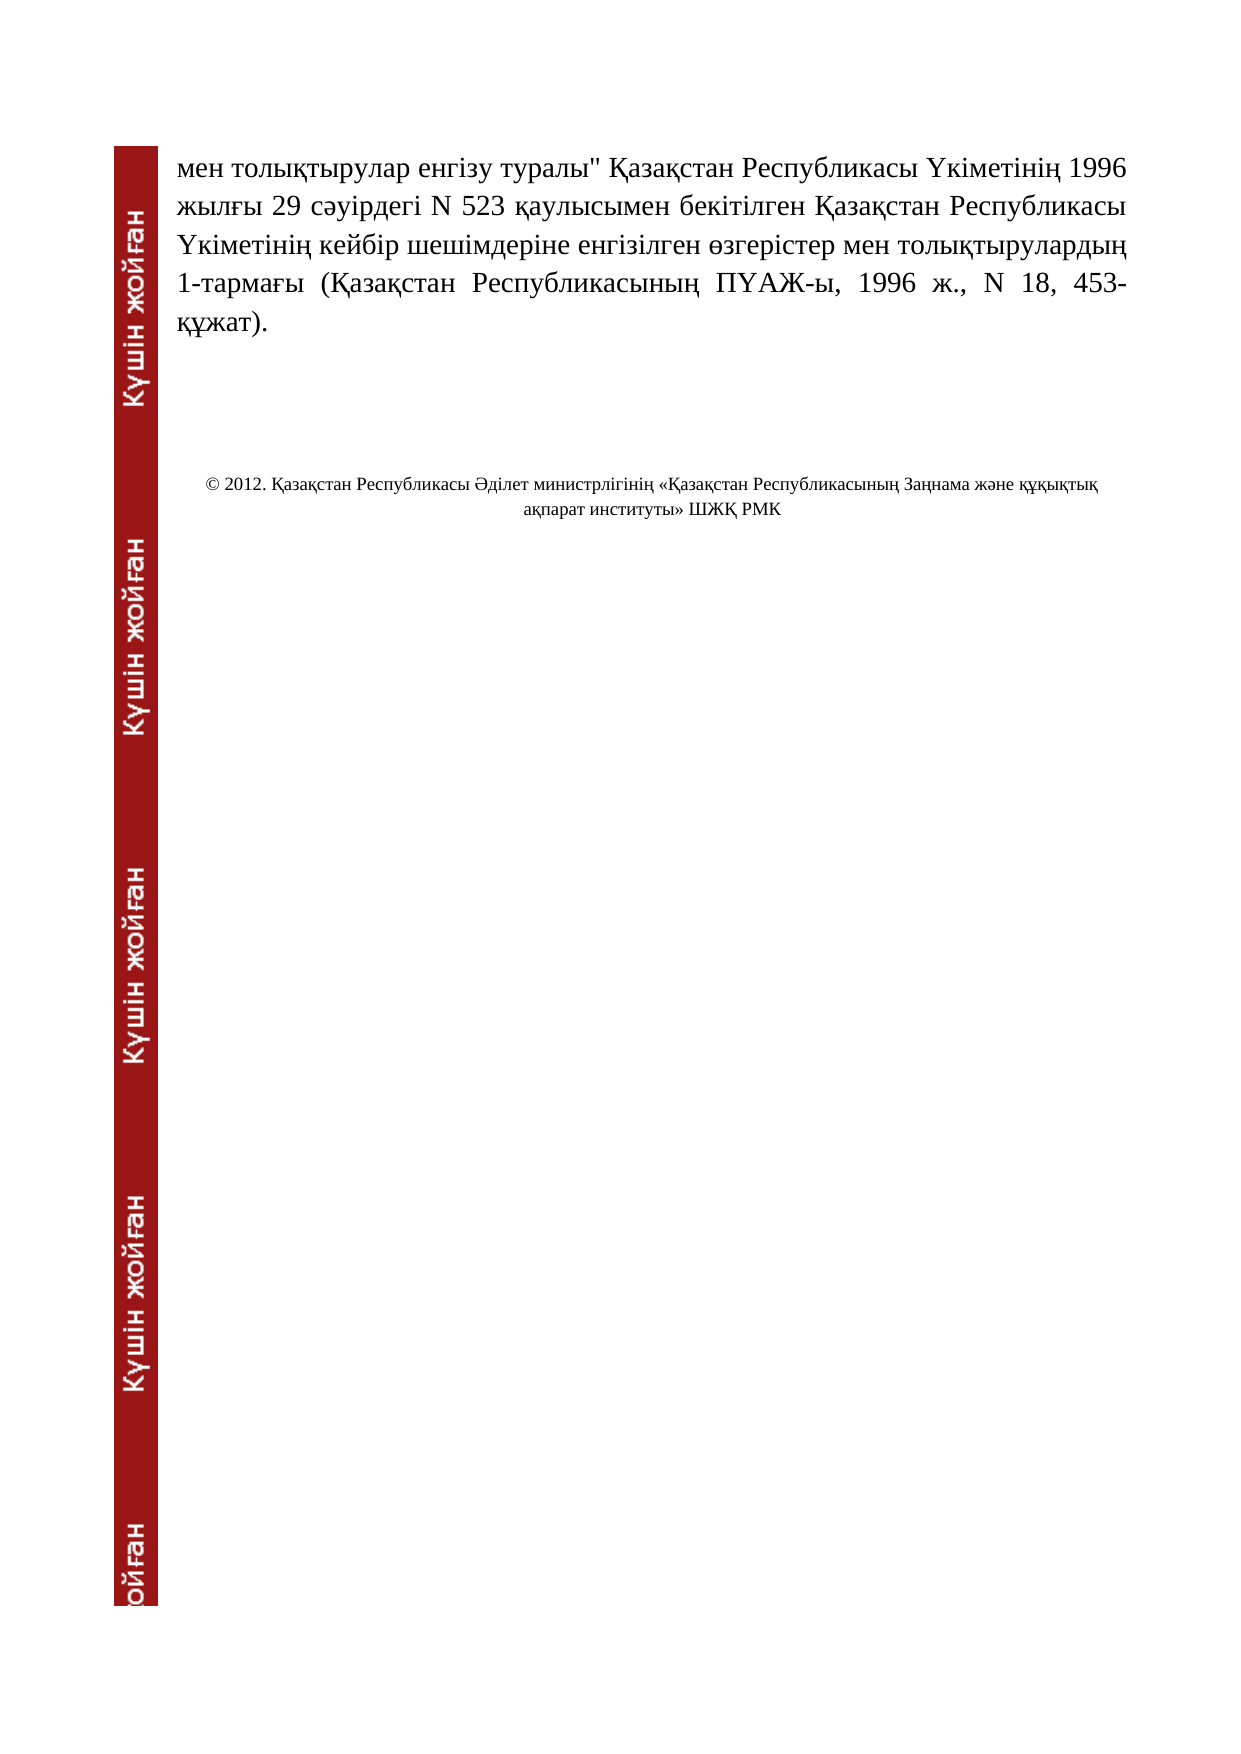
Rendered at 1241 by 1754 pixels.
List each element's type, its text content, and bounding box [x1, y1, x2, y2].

picture [114, 519, 158, 1606]
text © 2012. Қазақстан Республикасы Әділет министрлігінің «Қазақстан Республикасының Заңнама және құқықтық ақпарат институты» ШЖҚ РМК [112, 473, 1128, 519]
picture [114, 376, 158, 473]
picture [114, 146, 158, 150]
